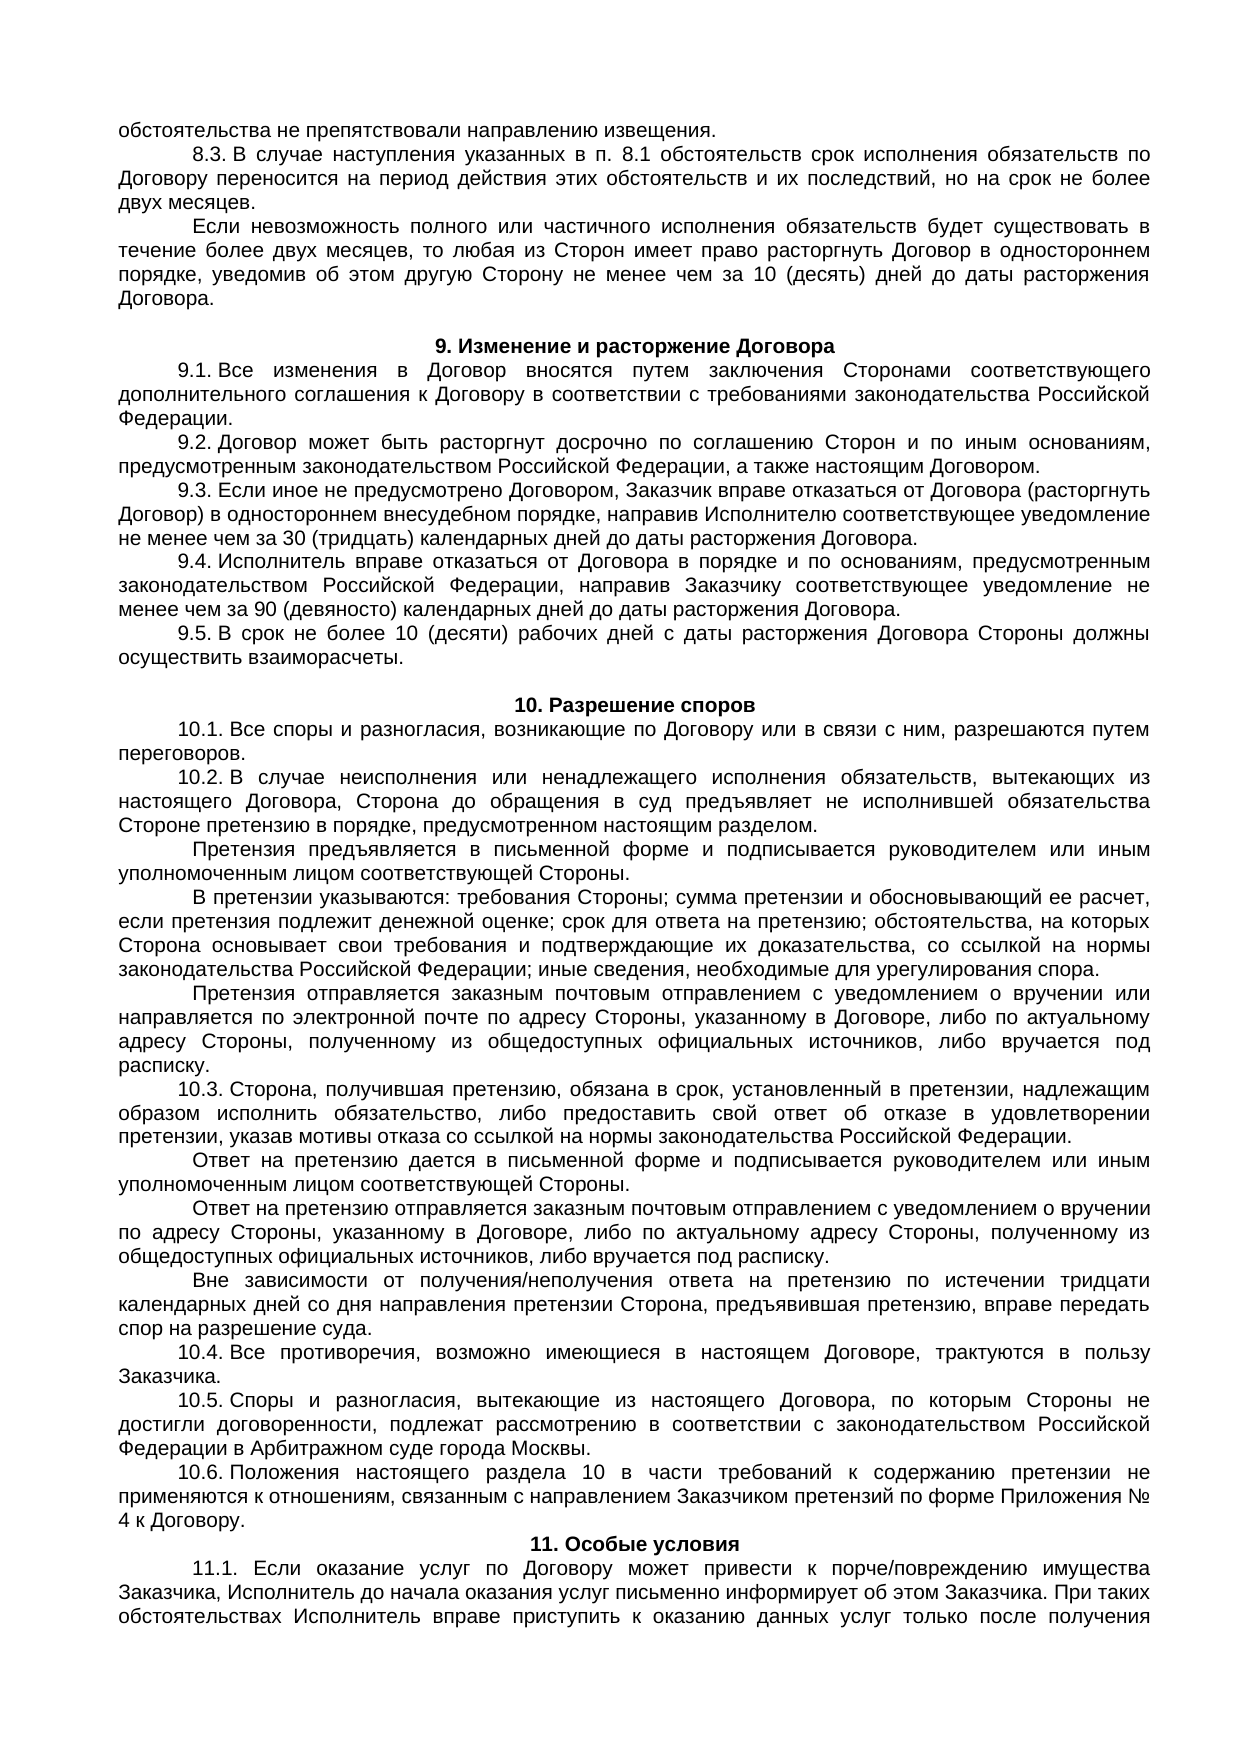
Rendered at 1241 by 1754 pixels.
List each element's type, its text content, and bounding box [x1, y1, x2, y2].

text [118, 1556, 1152, 1627]
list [118, 118, 1152, 142]
text В претензии указываются: требования Стороны; сумма претензии и обосновывающий ее расчет, если претензия подлежит денежной оценке; срок для ответа на претензию; обстоятельства, на которых Сторона основывает свои требования и подтверждающие их доказательства, со ссылкой на нормы законодательства Российской Федерации; иные сведения, необходимые для урегулирования спора. [118, 885, 1152, 981]
list Изменение и расторжение Договора [118, 334, 1152, 358]
list Исполнитель вправе отказаться от Договора в порядке и по основаниям, предусмотренным законодательством Российской Федерации, направив Заказчику соответствующее уведомление не менее чем за 90 (девяносто) календарных дней до даты расторжения Договора. [118, 549, 1152, 621]
text Претензия предъявляется в письменной форме и подписывается руководителем или иным уполномоченным лицом соответствующей Стороны. [118, 837, 1152, 885]
text Претензия отправляется заказным почтовым отправлением с уведомлением о вручении или направляется по электронной почте по адресу Стороны, указанному в Договоре, либо по актуальному адресу Стороны, полученному из общедоступных официальных источников, либо вручается под расписку. [118, 981, 1152, 1076]
text Ответ на претензию дается в письменной форме и подписывается руководителем или иным уполномоченным лицом соответствующей Стороны. [118, 1148, 1152, 1196]
list Разрешение споров [118, 693, 1152, 717]
list Сторона, получившая претензию, обязана в срок, установленный в претензии, надлежащим образом исполнить обязательство, либо предоставить свой ответ об отказе в удовлетворении претензии, указав мотивы отказа со ссылкой на нормы законодательства Российской Федерации. [118, 1076, 1152, 1148]
list Все споры и разногласия, возникающие по Договору или в связи с ним, разрешаются путем переговоров. [118, 717, 1152, 765]
list Положения настоящего раздела 10 в части требований к содержанию претензии не применяются к отношениям, связанным с направлением Заказчиком претензий по форме Приложения № 4 к Договору. [118, 1460, 1152, 1532]
list Если иное не предусмотрено Договором, Заказчик вправе отказаться от Договора (расторгнуть Договор) в одностороннем внесудебном порядке, направив Исполнителю соответствующее уведомление не менее чем за 30 (тридцать) календарных дней до даты расторжения Договора. [118, 477, 1152, 549]
list В случае неисполнения или ненадлежащего исполнения обязательств, вытекающих из настоящего Договора, Сторона до обращения в суд предъявляет не исполнившей обязательства Стороне претензию в порядке, предусмотренном настоящим разделом. [118, 765, 1152, 837]
text Вне зависимости от получения/неполучения ответа на претензию по истечении тридцати календарных дней со дня направления претензии Сторона, предъявившая претензию, вправе передать спор на разрешение суда. [118, 1268, 1152, 1340]
list Договор может быть расторгнут досрочно по соглашению Сторон и по иным основаниям, предусмотренным законодательством Российской Федерации, а также настоящим Договором. [118, 429, 1152, 477]
list В случае наступления указанных в п. 8.1 обстоятельств срок исполнения обязательств по Договору переносится на период действия этих обстоятельств и их последствий, но на срок не более двух месяцев. [118, 142, 1152, 214]
text Ответ на претензию отправляется заказным почтовым отправлением с уведомлением о вручении по адресу Стороны, указанному в Договоре, либо по актуальному адресу Стороны, полученному из общедоступных официальных источников, либо вручается под расписку. [118, 1196, 1152, 1268]
list Все противоречия, возможно имеющиеся в настоящем Договоре, трактуются в пользу Заказчика. [118, 1340, 1152, 1388]
text Если невозможность полного или частичного исполнения обязательств будет существовать в течение более двух месяцев, то любая из Сторон имеет право расторгнуть Договор в одностороннем порядке, уведомив об этом другую Сторону не менее чем за 10 (десять) дней до даты расторжения Договора. [118, 214, 1152, 310]
list В срок не более 10 (десяти) рабочих дней с даты расторжения Договора Стороны должны осуществить взаиморасчеты. [118, 621, 1152, 669]
list Споры и разногласия, вытекающие из настоящего Договора, по которым Стороны не достигли договоренности, подлежат рассмотрению в соответствии с законодательством Российской Федерации в Арбитражном суде города Москвы. [118, 1388, 1152, 1460]
list Все изменения в Договор вносятся путем заключения Сторонами соответствующего дополнительного соглашения к Договору в соответствии с требованиями законодательства Российской Федерации. [118, 358, 1152, 429]
list Особые условия [118, 1532, 1152, 1556]
